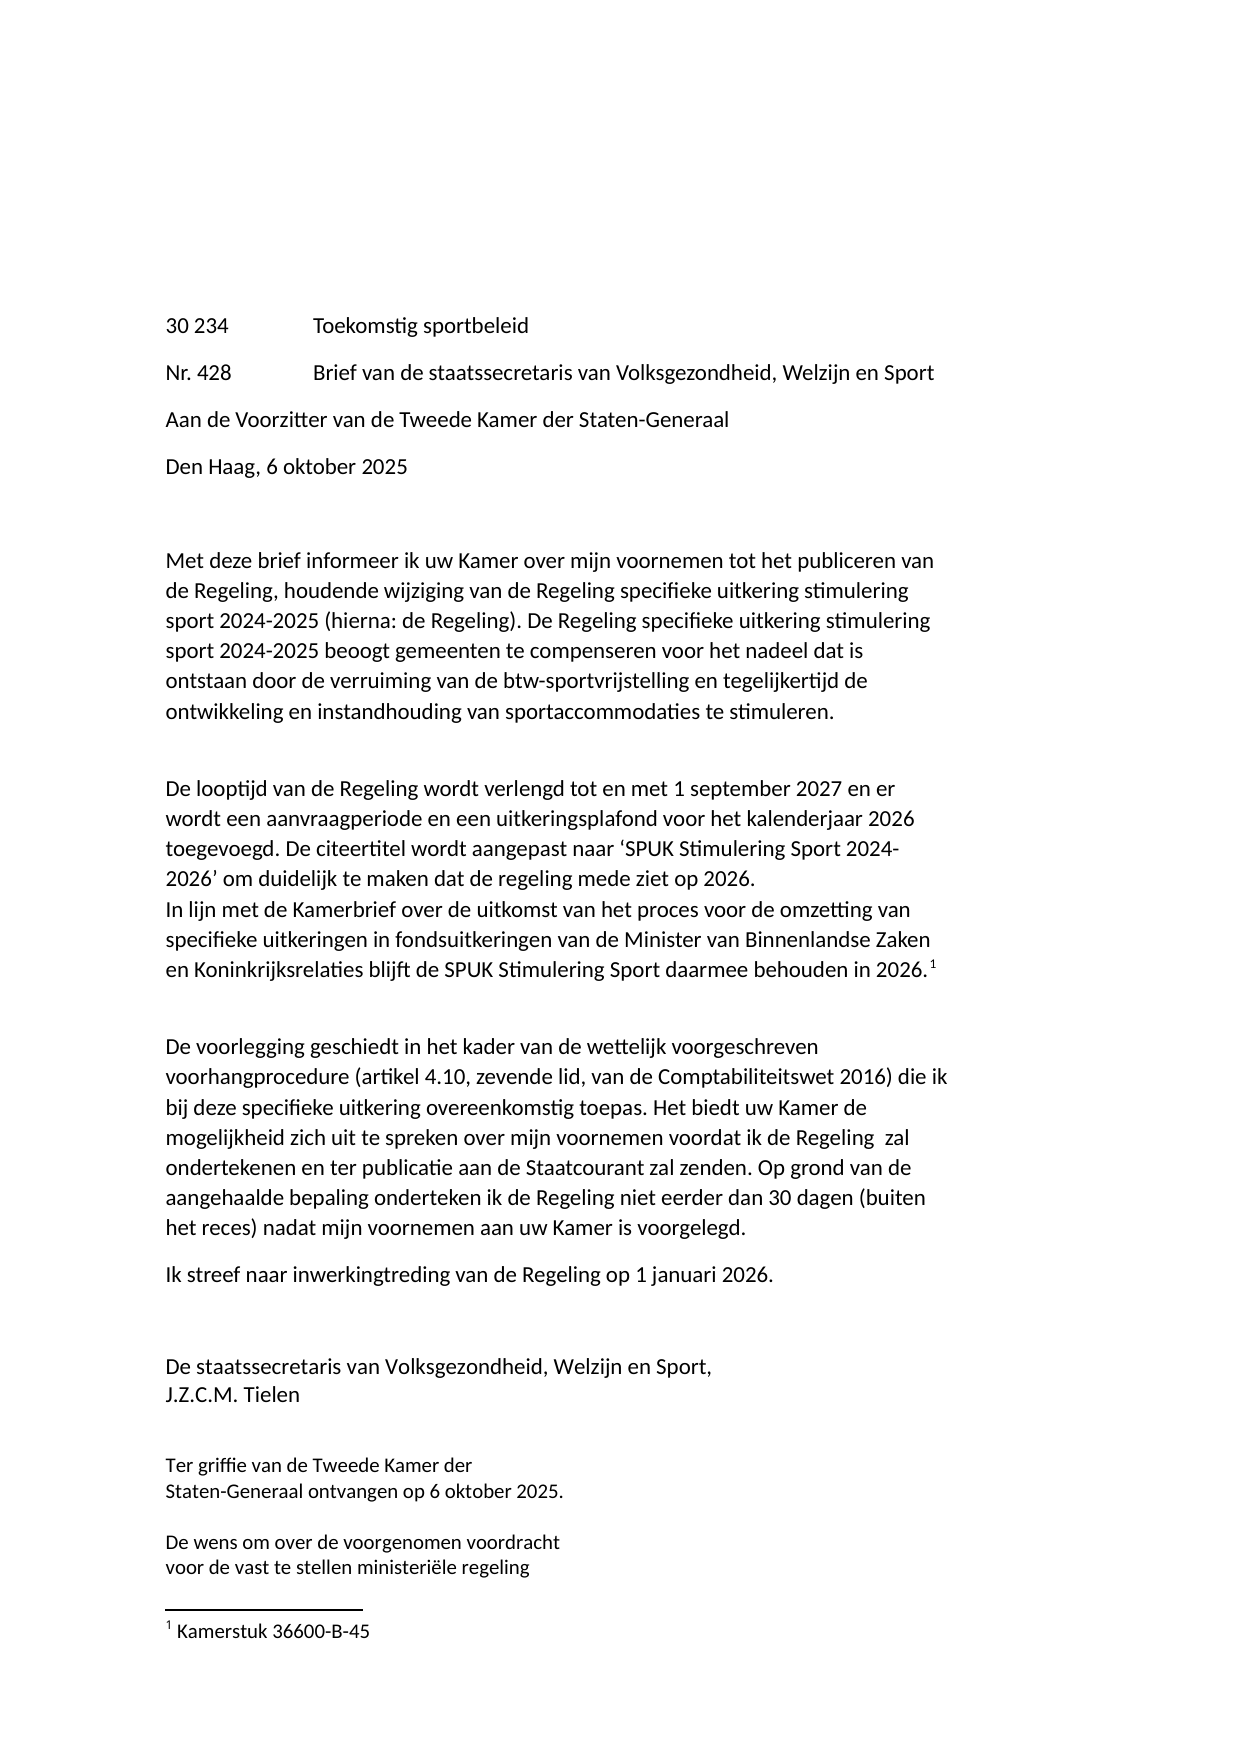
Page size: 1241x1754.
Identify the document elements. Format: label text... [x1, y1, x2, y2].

text Met deze brief informeer ik uw Kamer over mijn voornemen tot het publiceren van de Regeling, houdende wijziging van de Regeling specifieke uitkering stimulering sport 2024-2025 (hierna: de Regeling). De Regeling specifieke uitkering stimulering sport 2024-2025 beoogt gemeenten te compenseren voor het nadeel dat is ontstaan door de verruiming van de btw-sportvrijstelling en tegelijkertijd de ontwikkeling en instandhouding van sportaccommodaties te stimuleren. [165, 546, 951, 725]
text De looptijd van de Regeling wordt verlengd tot en met 1 september 2027 en er wordt een aanvraagperiode en een uitkeringsplafond voor het kalenderjaar 2026 toegevoegd. De citeertitel wordt aangepast naar ‘SPUK Stimulering Sport 2024-2026’ om duidelijk te maken dat de regeling mede ziet op 2026. [165, 774, 951, 893]
text Nr. 428 Brief van de staatssecretaris van Volksgezondheid, Welzijn en Sport [165, 358, 951, 386]
text Den Haag, 6 oktober 2025 [165, 452, 951, 480]
text De voorlegging geschiedt in het kader van de wettelijk voorgeschreven voorhangprocedure (artikel 4.10, zevende lid, van de Comptabiliteitswet 2016) die ik bij deze specifieke uitkering overeenkomstig toepas. Het biedt uw Kamer de mogelijkheid zich uit te spreken over mijn voornemen voordat ik de Regeling zal ondertekenen en ter publicatie aan de Staatcourant zal zenden. Op grond van de aangehaalde bepaling onderteken ik de Regeling niet eerder dan 30 dagen (buiten het reces) nadat mijn voornemen aan uw Kamer is voorgelegd. [165, 1032, 951, 1242]
text Aan de Voorzitter van de Tweede Kamer der Staten-Generaal [165, 405, 951, 433]
text Ter griffie van de Tweede Kamer der [165, 1453, 951, 1478]
text Ik streef naar inwerkingtreding van de Regeling op 1 januari 2026. [165, 1260, 951, 1288]
text In lijn met de Kamerbrief over de uitkomst van het proces voor de omzetting van specifieke uitkeringen in fondsuitkeringen van de Minister van Binnenlandse Zaken en Koninkrijksrelaties blijft de SPUK Stimulering Sport daarmee behouden in 2026. [165, 895, 951, 983]
text J.Z.C.M. Tielen [165, 1380, 951, 1408]
text De staatssecretaris van Volksgezondheid, Welzijn en Sport, [165, 1352, 951, 1380]
text Staten-Generaal ontvangen op 6 oktober 2025. [165, 1478, 951, 1503]
text De wens om over de voorgenomen voordracht [165, 1529, 951, 1554]
text 30 234 Toekomstig sportbeleid [165, 311, 951, 339]
text voor de vast te stellen ministeriële regeling [165, 1554, 951, 1580]
